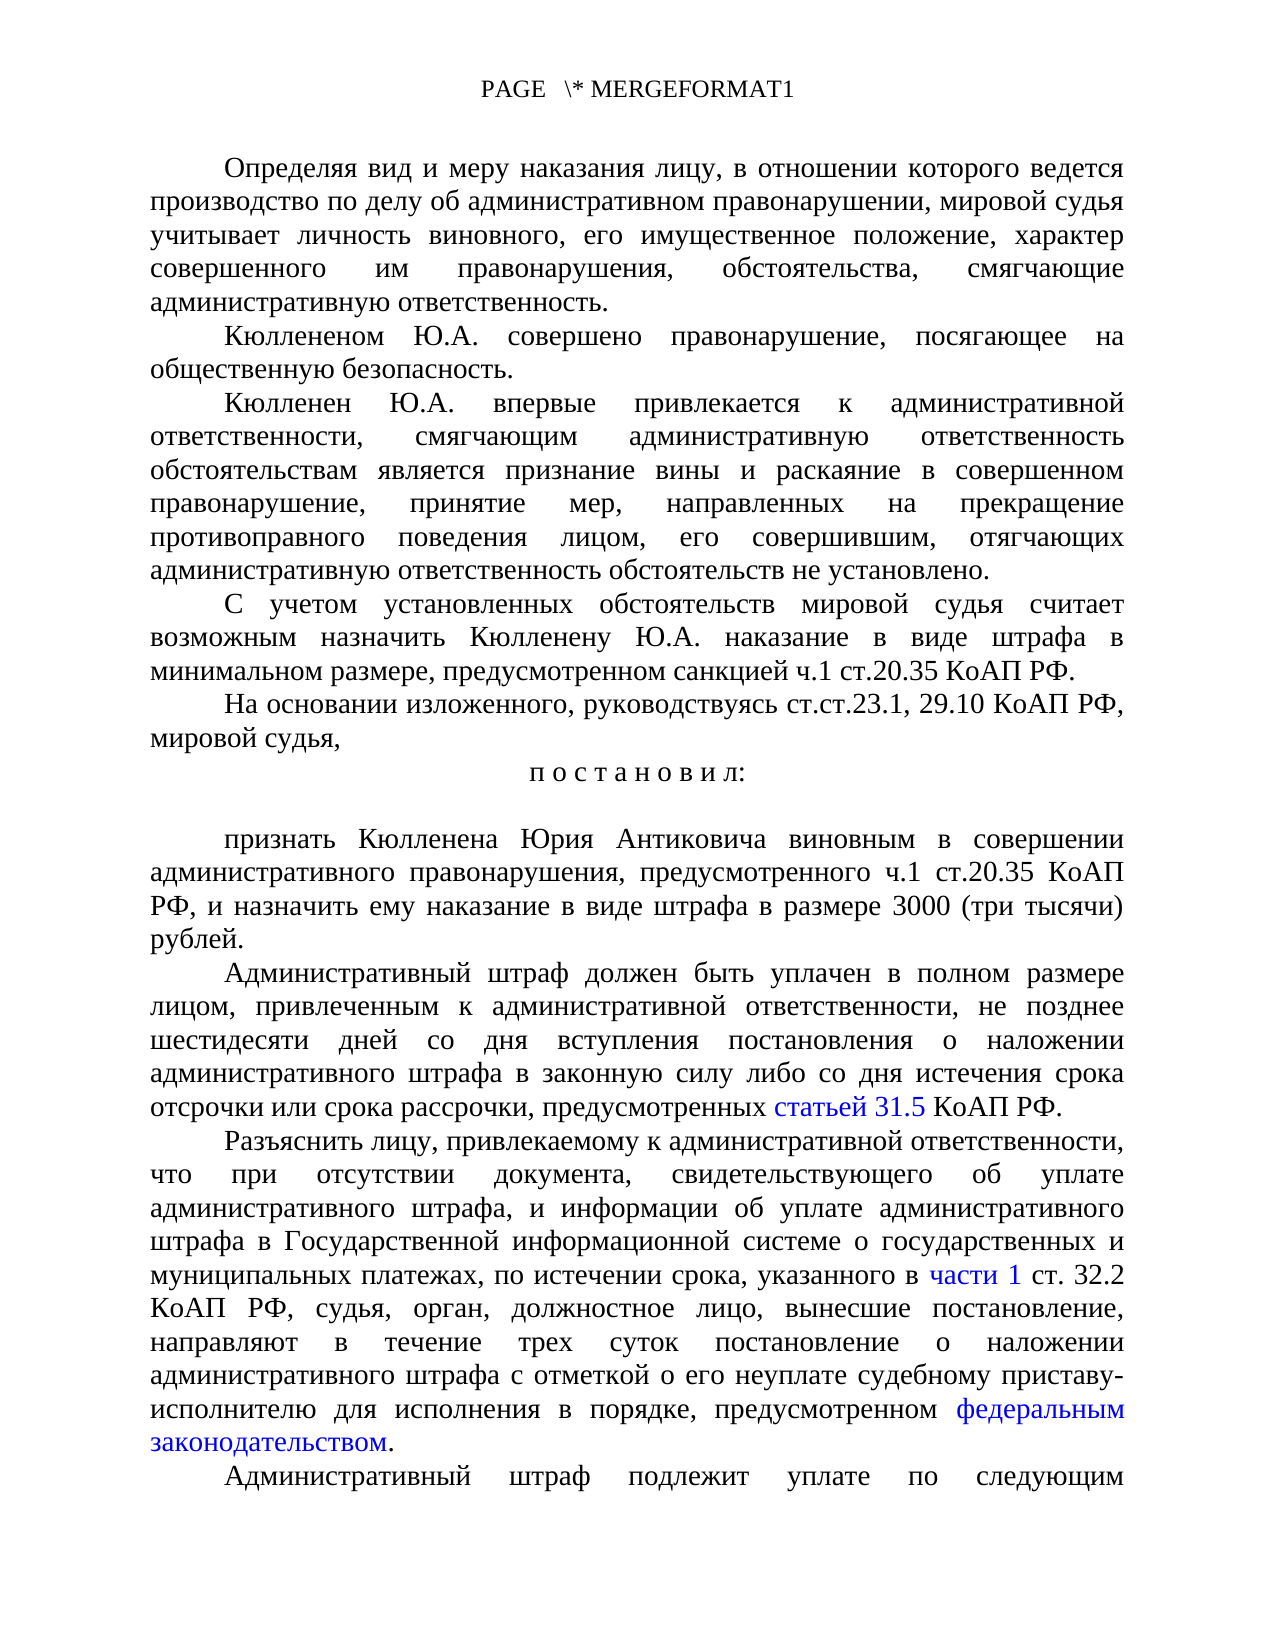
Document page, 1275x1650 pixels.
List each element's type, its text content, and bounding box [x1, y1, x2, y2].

text На основании изложенного, руководствуясь ст.ст.23.1, 29.10 КоАП РФ, мировой судья, [150, 687, 1125, 754]
text п о с т а н о в и л: [150, 754, 1125, 787]
text Кюллененом Ю.А. совершено правонарушение, посягающее на общественную безопасность. [150, 318, 1125, 385]
text Административный штраф должен быть уплачен в полном размере лицом, привлеченным к административной ответственности, не позднее шестидесяти дней со дня вступления постановления о наложении административного штрафа в законную силу либо со дня истечения срока отсрочки или срока рассрочки, предусмотренных статьей 31.5 КоАП РФ. [150, 955, 1125, 1123]
text С учетом установленных обстоятельств мировой судья считает возможным назначить Кюлленену Ю.А. наказание в виде штрафа в минимальном размере, предусмотренном санкцией ч.1 ст.20.35 КоАП РФ. [150, 586, 1125, 687]
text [150, 1458, 1125, 1492]
text Разъяснить лицу, привлекаемому к административной ответственности, что при отсутствии документа, свидетельствующего об уплате административного штрафа, и информации об уплате административного штрафа в Государственной информационной системе о государственных и муниципальных платежах, по истечении срока, указанного в части 1 ст. 32.2 КоАП РФ, судья, орган, должностное лицо, вынесшие постановление, направляют в течение трех суток постановление о наложении административного штрафа с отметкой о его неуплате судебному приставу-исполнителю для исполнения в порядке, предусмотренном федеральным законодательством. [150, 1123, 1125, 1458]
text Определяя вид и меру наказания лицу, в отношении которого ведется производство по делу об административном правонарушении, мировой судья учитывает личность виновного, его имущественное положение, характер совершенного им правонарушения, обстоятельства, смягчающие административную ответственность. [150, 150, 1125, 318]
text Кюлленен Ю.А. впервые привлекается к административной ответственности, смягчающим административную ответственность обстоятельствам является признание вины и раскаяние в совершенном правонарушение, принятие мер, направленных на прекращение противоправного поведения лицом, его совершившим, отягчающих административную ответственность обстоятельств не установлено. [150, 385, 1125, 586]
text признать Кюлленена Юрия Антиковича виновным в совершении административного правонарушения, предусмотренного ч.1 ст.20.35 КоАП РФ, и назначить ему наказание в виде штрафа в размере 3000 (три тысячи) рублей. [150, 821, 1125, 955]
